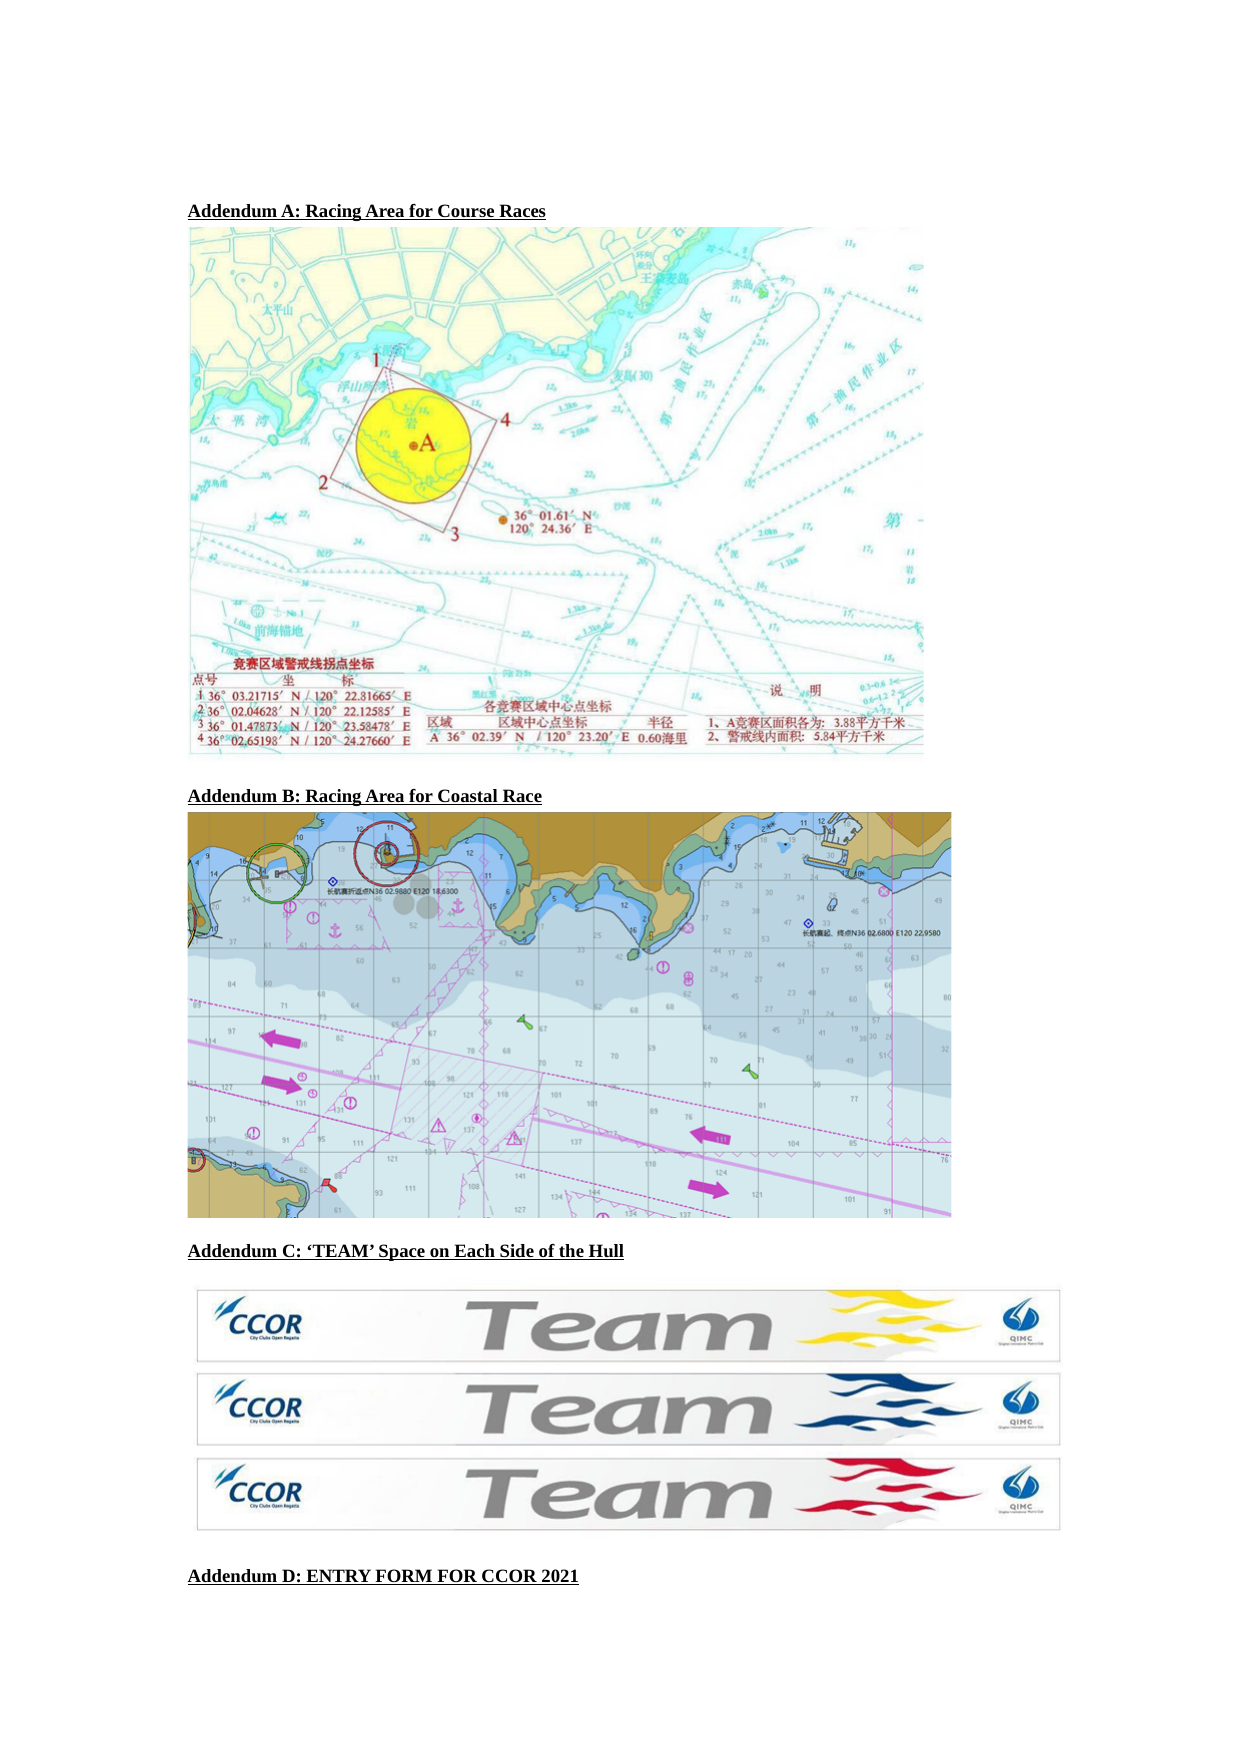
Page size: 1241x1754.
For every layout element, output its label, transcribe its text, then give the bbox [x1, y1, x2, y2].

picture [187, 1267, 1074, 1551]
text Addendum C: ‘TEAM’ Space on Each Side of the Hull [187, 1234, 1053, 1267]
picture [187, 812, 952, 1218]
text Addendum B: Racing Area for Coastal Race [187, 779, 1053, 812]
text Addendum A: Racing Area for Course Races [187, 194, 1053, 227]
picture [187, 227, 924, 762]
text Addendum D: ENTRY FORM FOR CCOR 2021 [187, 1559, 1053, 1592]
